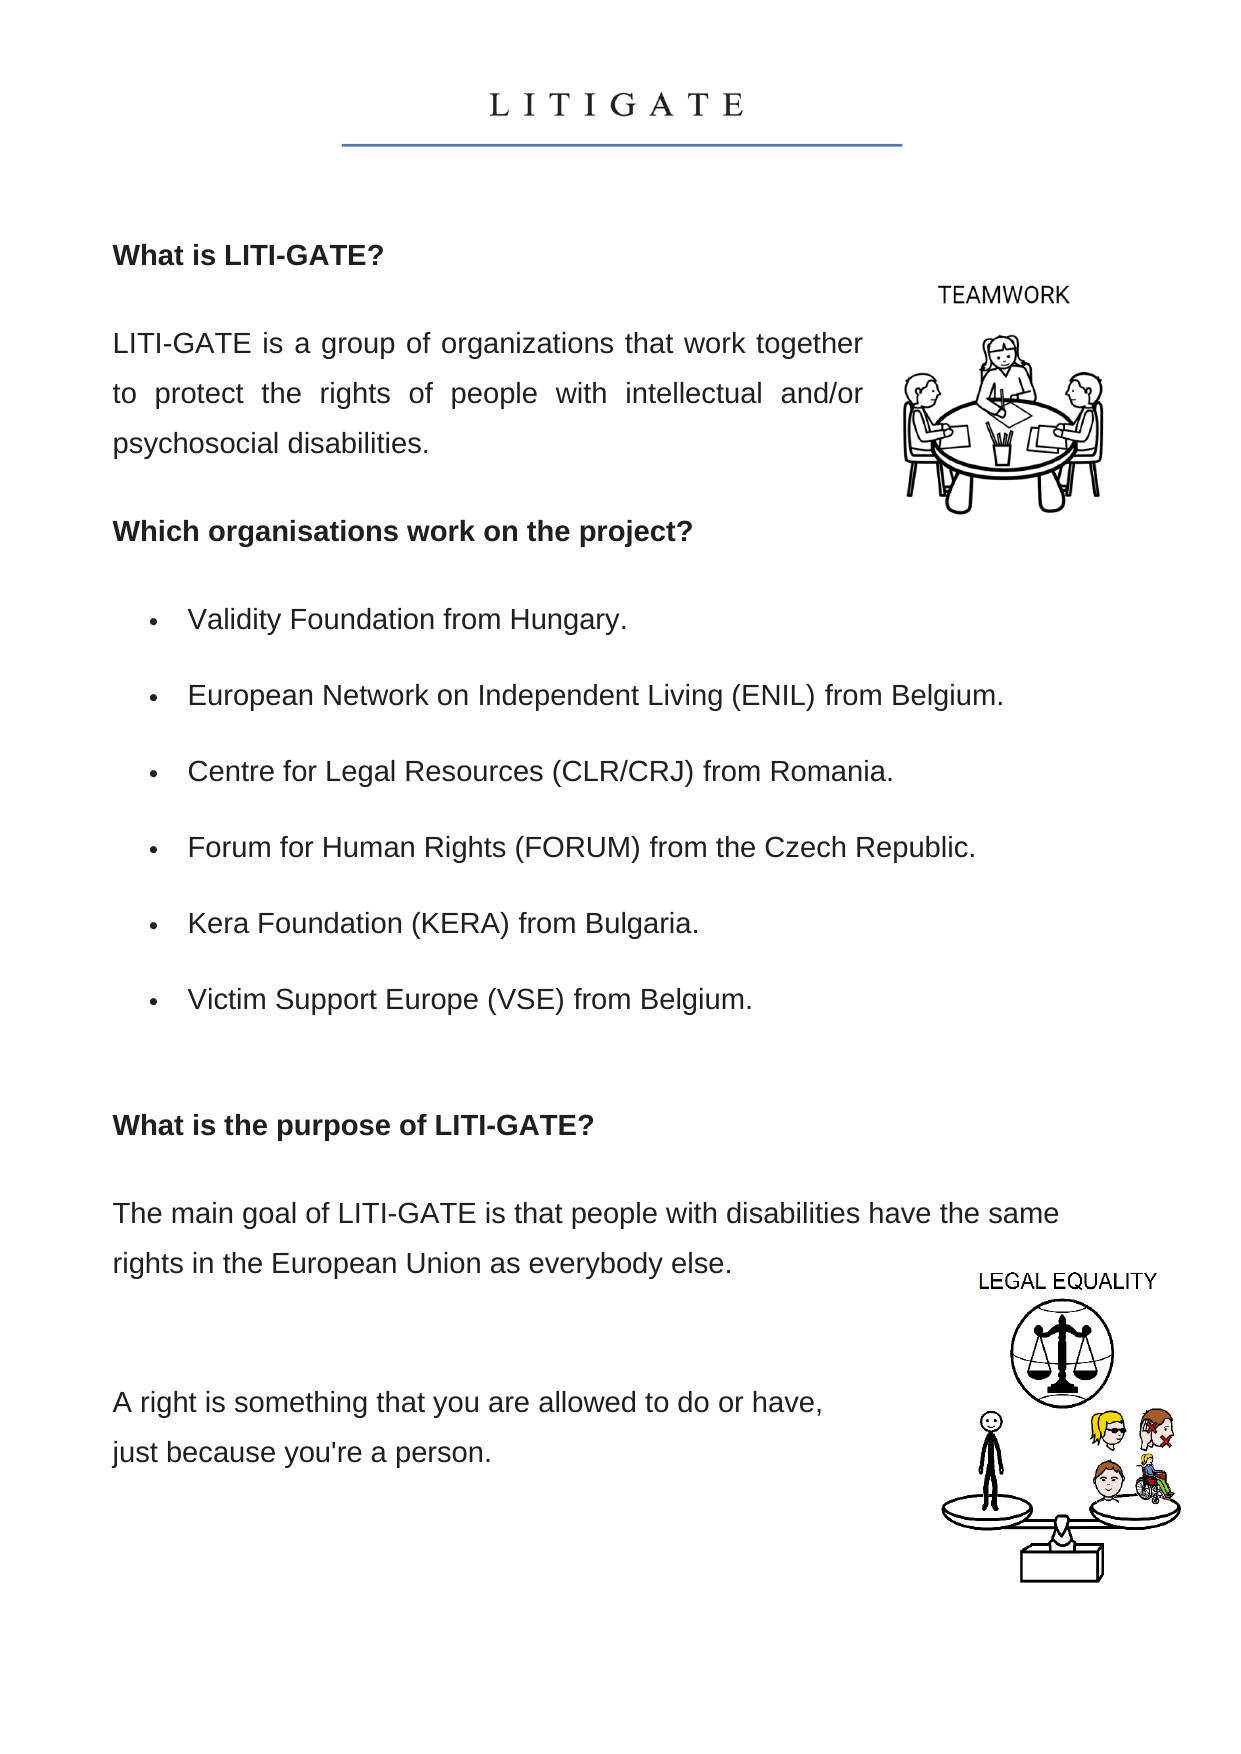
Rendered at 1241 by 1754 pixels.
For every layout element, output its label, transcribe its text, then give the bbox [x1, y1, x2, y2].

list Kera Foundation (KERA) from Bulgaria. [150, 906, 1128, 939]
text What is LITI-GATE? [112, 238, 1128, 271]
text just because you're a person. [112, 1435, 938, 1468]
list Forum for Human Rights (FORUM) from the Czech Republic. [150, 830, 1128, 863]
list Centre for Legal Resources (CLR/CRJ) from Romania. [150, 754, 1128, 787]
text The main goal of LITI-GATE is that people with disabilities have the same rights in the European Union as everybody else. [112, 1196, 1128, 1280]
list European Network on Independent Living (ENIL) from Belgium. [150, 678, 1128, 711]
text LITI-GATE is a group of organizations that work together to protect the rights of people with intellectual and/or psychosocial disabilities. [112, 326, 881, 460]
text Which organisations work on the project? [112, 514, 1128, 548]
text A right is something that you are allowed to do or have, [112, 1385, 938, 1418]
picture [881, 263, 1126, 527]
list Validity Foundation from Hungary. [150, 602, 1128, 635]
picture [938, 1246, 1189, 1581]
text What is the purpose of LITI-GATE? [112, 1108, 1128, 1142]
list Victim Support Europe (VSE) from Belgium. [150, 982, 1128, 1016]
picture [336, 70, 910, 150]
